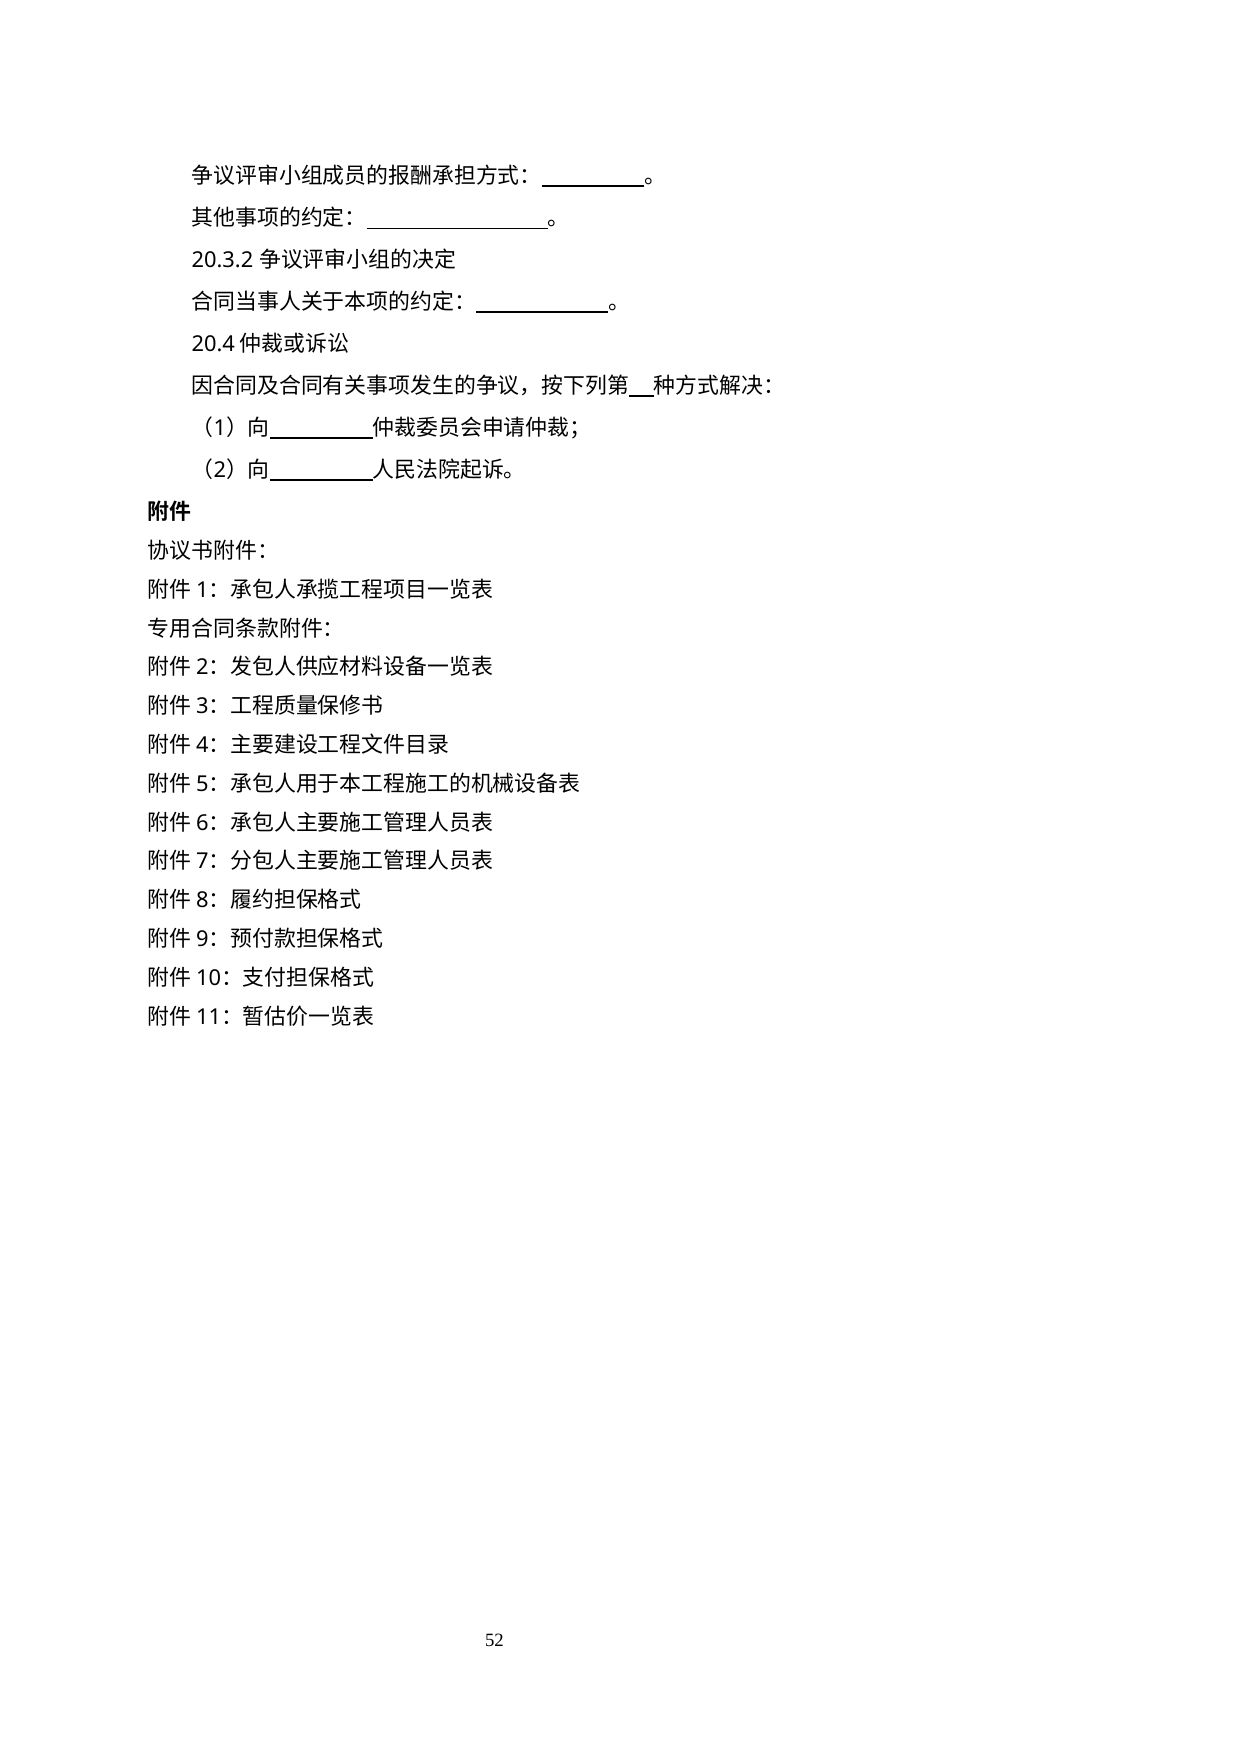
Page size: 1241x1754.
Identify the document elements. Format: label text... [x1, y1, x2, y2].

text 附件4：主要建设工程文件目录 [148, 727, 1122, 759]
text 附件9：预付款担保格式 [148, 921, 1122, 953]
text 20.3.2 争议评审小组的决定 [148, 242, 1122, 274]
text 协议书附件： [148, 532, 1122, 565]
text 合同当事人关于本项的约定： 。 [148, 284, 1122, 316]
text 专用合同条款附件： [148, 610, 1122, 643]
text 附件5：承包人用于本工程施工的机械设备表 [148, 765, 1122, 798]
text 附件1：承包人承揽工程项目一览表 [148, 571, 1122, 604]
text （1）向 仲裁委员会申请仲裁； [148, 410, 1122, 442]
text （2）向 人民法院起诉。 [148, 452, 1122, 484]
text 因合同及合同有关事项发生的争议，按下列第 种方式解决： [148, 368, 1122, 400]
text 20.4仲裁或诉讼 [148, 326, 1122, 358]
text 附件6：承包人主要施工管理人员表 [148, 804, 1122, 837]
text 附件8：履约担保格式 [148, 882, 1122, 914]
text 附件10：支付担保格式 [148, 960, 1122, 992]
text 附件7：分包人主要施工管理人员表 [148, 843, 1122, 876]
text 争议评审小组成员的报酬承担方式： 。 [148, 158, 1122, 190]
text 其他事项的约定： 。 [148, 200, 1122, 232]
text 附件2：发包人供应材料设备一览表 [148, 649, 1122, 681]
text 附件11：暂估价一览表 [148, 998, 1122, 1031]
text 附件 [148, 494, 1122, 526]
text 附件3：工程质量保修书 [148, 688, 1122, 720]
